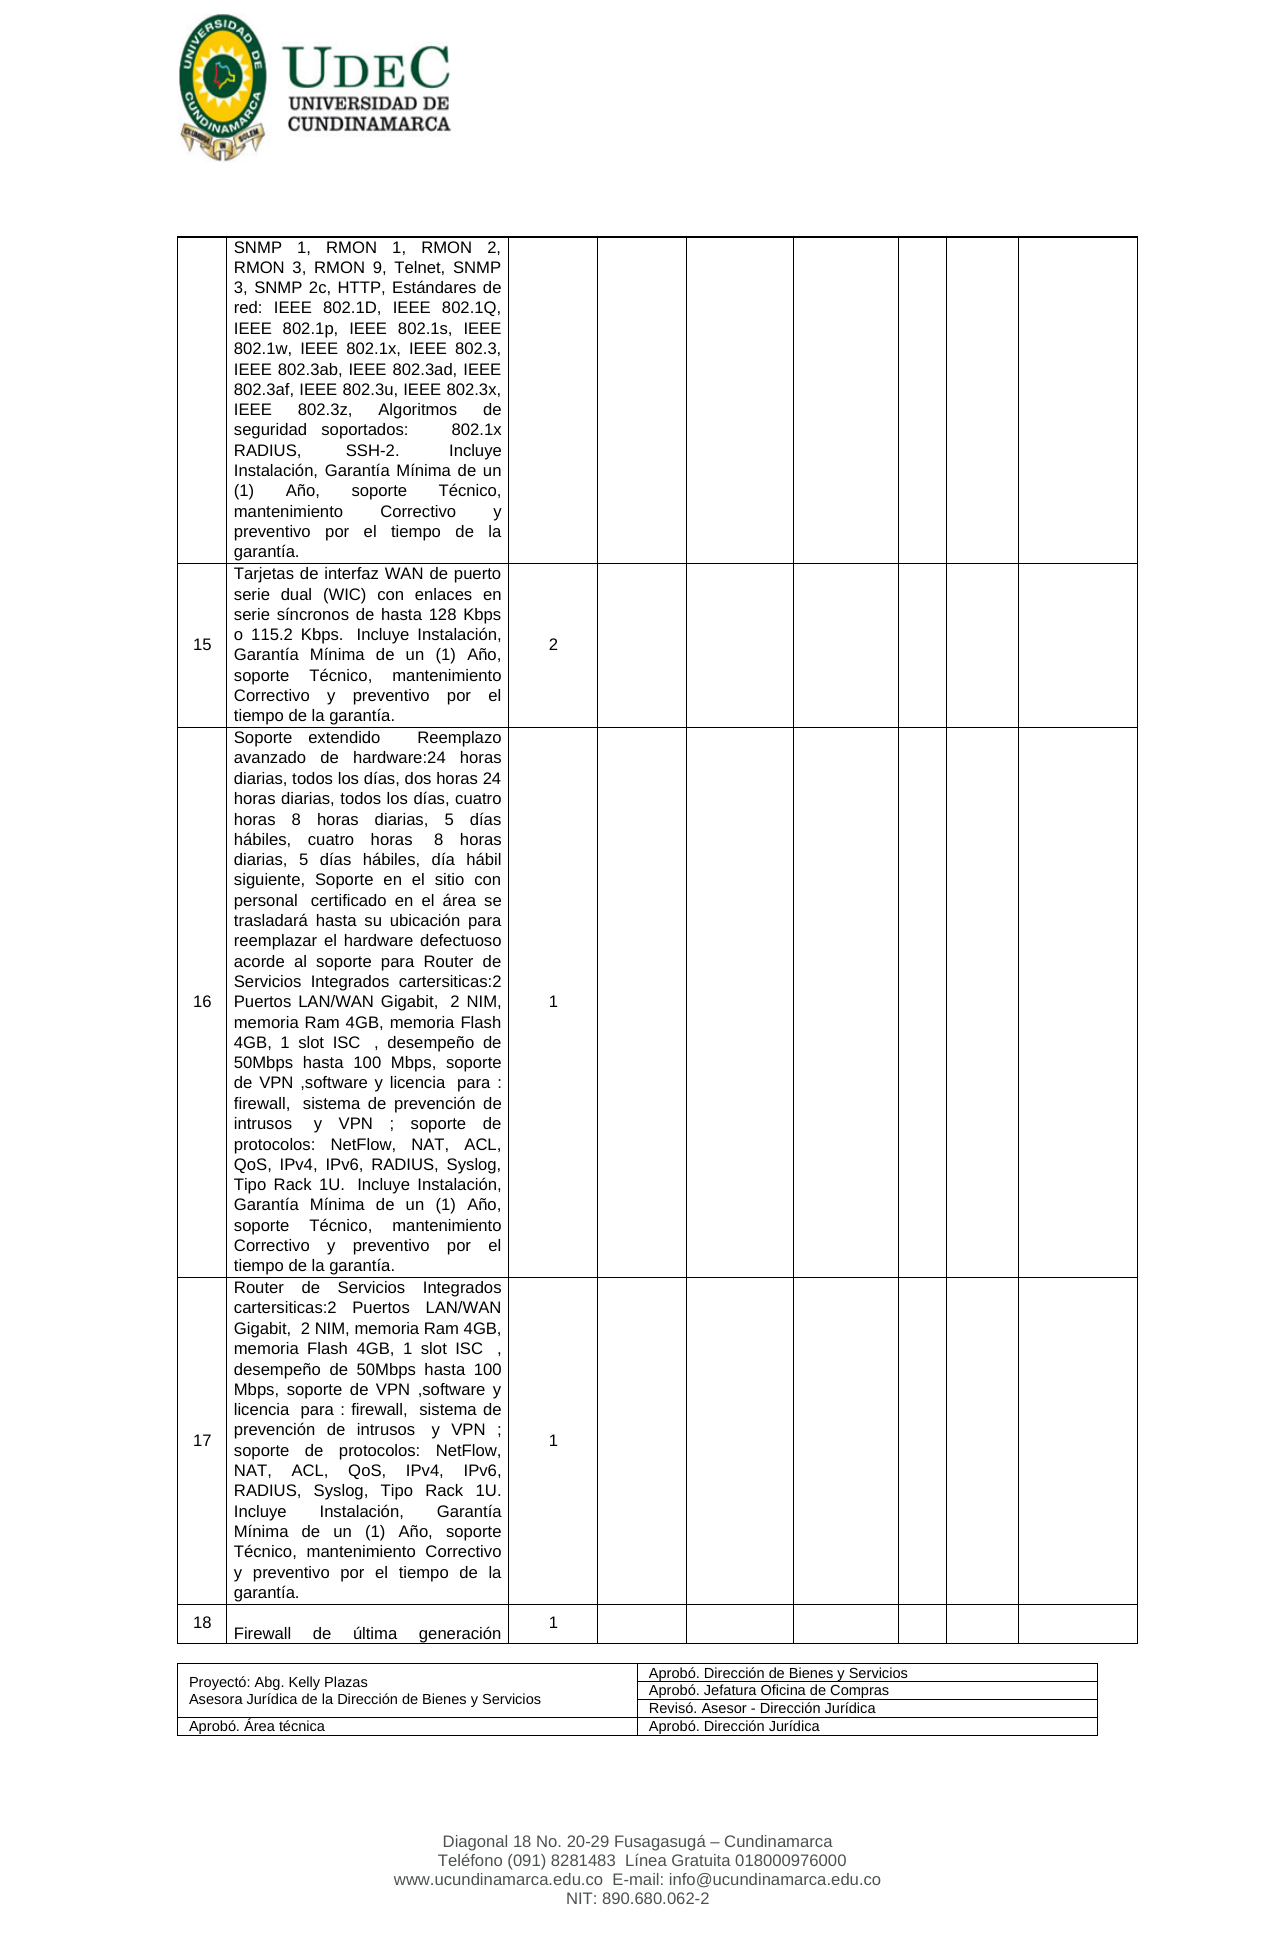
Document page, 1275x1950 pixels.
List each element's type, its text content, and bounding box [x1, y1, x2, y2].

table_cell [794, 238, 898, 563]
table_cell [598, 238, 686, 563]
table_cell [1019, 238, 1137, 563]
table_cell [598, 728, 686, 1277]
table_cell Soporte extendido Reemplazo avanzado de hardware:24 horas diarias, todos los días, dos horas 24 horas diarias, todos los días, cuatro horas 8 horas diarias, 5 días hábiles, cuatro horas 8 horas diarias, 5 días hábiles, día hábil siguiente, Soporte en el sitio con personal certificado en el área se trasladará hasta su ubicación para reemplazar el hardware defectuoso acorde al soporte para Router de Servicios Integrados cartersiticas:2 Puertos LAN/WAN Gigabit, 2 NIM, memoria Ram 4GB, memoria Flash 4GB, 1 slot ISC , desempeño de 50Mbps hasta 100 Mbps, soporte de VPN ,software y licencia para : firewall, sistema de prevención de intrusos y VPN ; soporte de protocolos: NetFlow, NAT, ACL, QoS, IPv4, IPv6, RADIUS, Syslog, Tipo Rack 1U. Incluye Instalación, Garantía Mínima de un (1) Año, soporte Técnico, mantenimiento Correctivo y preventivo por el tiempo de la garantía. [227, 728, 508, 1277]
table_cell 2 [509, 564, 597, 727]
table_cell [1019, 564, 1137, 727]
table_cell [687, 728, 793, 1277]
table_cell [947, 238, 1018, 563]
table_cell [794, 564, 898, 727]
picture [178, 13, 453, 163]
table_cell [687, 1605, 793, 1643]
table_cell [899, 728, 946, 1277]
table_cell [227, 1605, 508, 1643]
table_cell 18 [178, 1605, 226, 1643]
table_cell [598, 1278, 686, 1603]
table_cell 14 [178, 238, 226, 563]
table_cell [899, 1278, 946, 1603]
table_cell [1019, 1278, 1137, 1603]
table_cell [794, 728, 898, 1277]
table_cell [1019, 728, 1137, 1277]
table_cell [687, 238, 793, 563]
table_cell [947, 1605, 1018, 1643]
table_cell [899, 238, 946, 563]
table_cell [794, 1605, 898, 1643]
table_cell [598, 564, 686, 727]
table_cell [947, 1278, 1018, 1603]
table_cell 1 [509, 238, 597, 563]
table_cell [598, 1605, 686, 1643]
table_cell [947, 564, 1018, 727]
table_cell 15 [178, 564, 226, 727]
table_cell Router de Servicios Integrados cartersiticas:2 Puertos LAN/WAN Gigabit, 2 NIM, memoria Ram 4GB, memoria Flash 4GB, 1 slot ISC , desempeño de 50Mbps hasta 100 Mbps, soporte de VPN ,software y licencia para : firewall, sistema de prevención de intrusos y VPN ; soporte de protocolos: NetFlow, NAT, ACL, QoS, IPv4, IPv6, RADIUS, Syslog, Tipo Rack 1U. Incluye Instalación, Garantía Mínima de un (1) Año, soporte Técnico, mantenimiento Correctivo y preventivo por el tiempo de la garantía. [227, 1278, 508, 1603]
table_cell [794, 1278, 898, 1603]
table_cell 1 [509, 1278, 597, 1603]
table_cell [899, 1605, 946, 1643]
table_cell 17 [178, 1278, 226, 1603]
table_cell [1019, 1605, 1137, 1643]
table_cell 16 [178, 728, 226, 1277]
table_cell 1 [509, 728, 597, 1277]
table_cell [947, 728, 1018, 1277]
table_cell Tarjetas de interfaz WAN de puerto serie dual (WIC) con enlaces en serie síncronos de hasta 128 Kbps o 115.2 Kbps. Incluye Instalación, Garantía Mínima de un (1) Año, soporte Técnico, mantenimiento Correctivo y preventivo por el tiempo de la garantía. [227, 564, 508, 727]
table_cell 1 [509, 1605, 597, 1643]
table_cell [687, 1278, 793, 1603]
table_cell [687, 564, 793, 727]
table_cell [899, 564, 946, 727]
